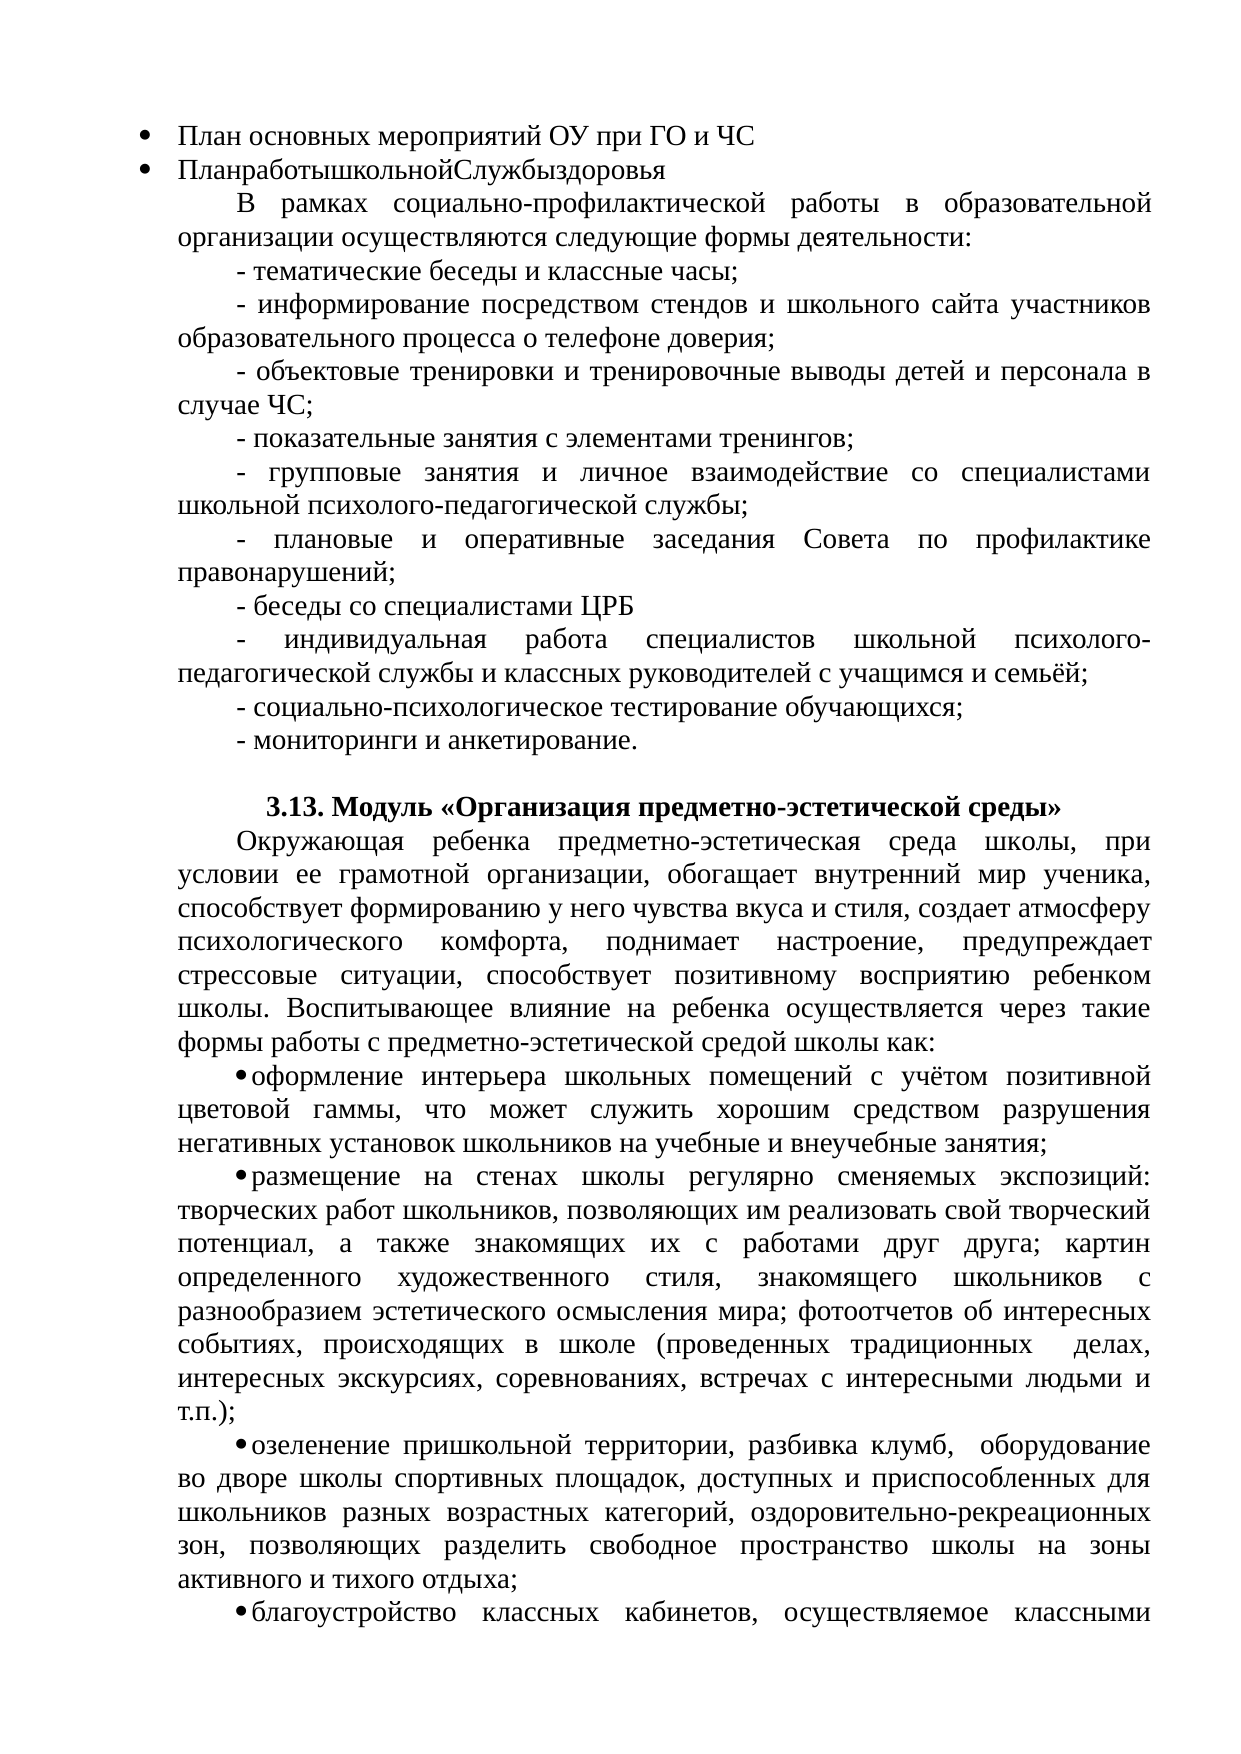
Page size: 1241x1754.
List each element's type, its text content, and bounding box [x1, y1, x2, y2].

text - беседы со специалистами ЦРБ [177, 588, 1152, 622]
text - индивидуальная работа специалистов школьной психолого-педагогической службы и классных руководителей с учащимся и семьёй; [177, 622, 1152, 689]
text - показательные занятия с элементами тренингов; [177, 420, 1152, 454]
text В рамках социально-профилактической работы в образовательной организации осуществляются следующие формы деятельности: [177, 186, 1152, 253]
text - объектовые тренировки и тренировочные выводы детей и персонала в случае ЧС; [177, 353, 1152, 420]
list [177, 1594, 1152, 1628]
text - плановые и оперативные заседания Совета по профилактике правонарушений; [177, 521, 1152, 588]
text - тематические беседы и классные часы; [177, 253, 1152, 286]
text - социально-психологическое тестирование обучающихся; [177, 689, 1152, 722]
list размещение на стенах школы регулярно сменяемых экспозиций: творческих работ школьников, позволяющих им реализовать свой творческий потенциал, а также знакомящих их с работами друг друга; картин определенного художественного стиля, знакомящего школьников с разнообразием эстетического осмысления мира; фотоотчетов об интересных событиях, происходящих в школе (проведенных традиционных делах, интересных экскурсиях, соревнованиях, встречах с интересными людьми и т.п.); [177, 1158, 1152, 1427]
text 3.13. Модуль «Организация предметно-эстетической среды» [177, 789, 1152, 823]
list План основных мероприятий ОУ при ГО и ЧС [140, 118, 1152, 152]
text - мониторинги и анкетирование. [177, 722, 1152, 756]
list озеленение пришкольной территории, разбивка клумб, оборудование во дворе школы спортивных площадок, доступных и приспособленных для школьников разных возрастных категорий, оздоровительно-рекреационных зон, позволяющих разделить свободное пространство школы на зоны активного и тихого отдыха; [177, 1427, 1152, 1594]
list оформление интерьера школьных помещений с учётом позитивной цветовой гаммы, что может служить хорошим средством разрушения негативных установок школьников на учебные и внеучебные занятия; [177, 1058, 1152, 1158]
text Окружающая ребенка предметно-эстетическая среда школы, при условии ее грамотной организации, обогащает внутренний мир ученика, способствует формированию у него чувства вкуса и стиля, создает атмосферу психологического комфорта, поднимает настроение, предупреждает стрессовые ситуации, способствует позитивному восприятию ребенком школы. Воспитывающее влияние на ребенка осуществляется через такие формы работы с предметно-эстетической средой школы как: [177, 823, 1152, 1058]
list ПланработышкольнойСлужбыздоровья [140, 152, 1152, 186]
text - информирование посредством стендов и школьного сайта участников образовательного процесса о телефоне доверия; [177, 286, 1152, 353]
text - групповые занятия и личное взаимодействие со специалистами школьной психолого-педагогической службы; [177, 454, 1152, 521]
